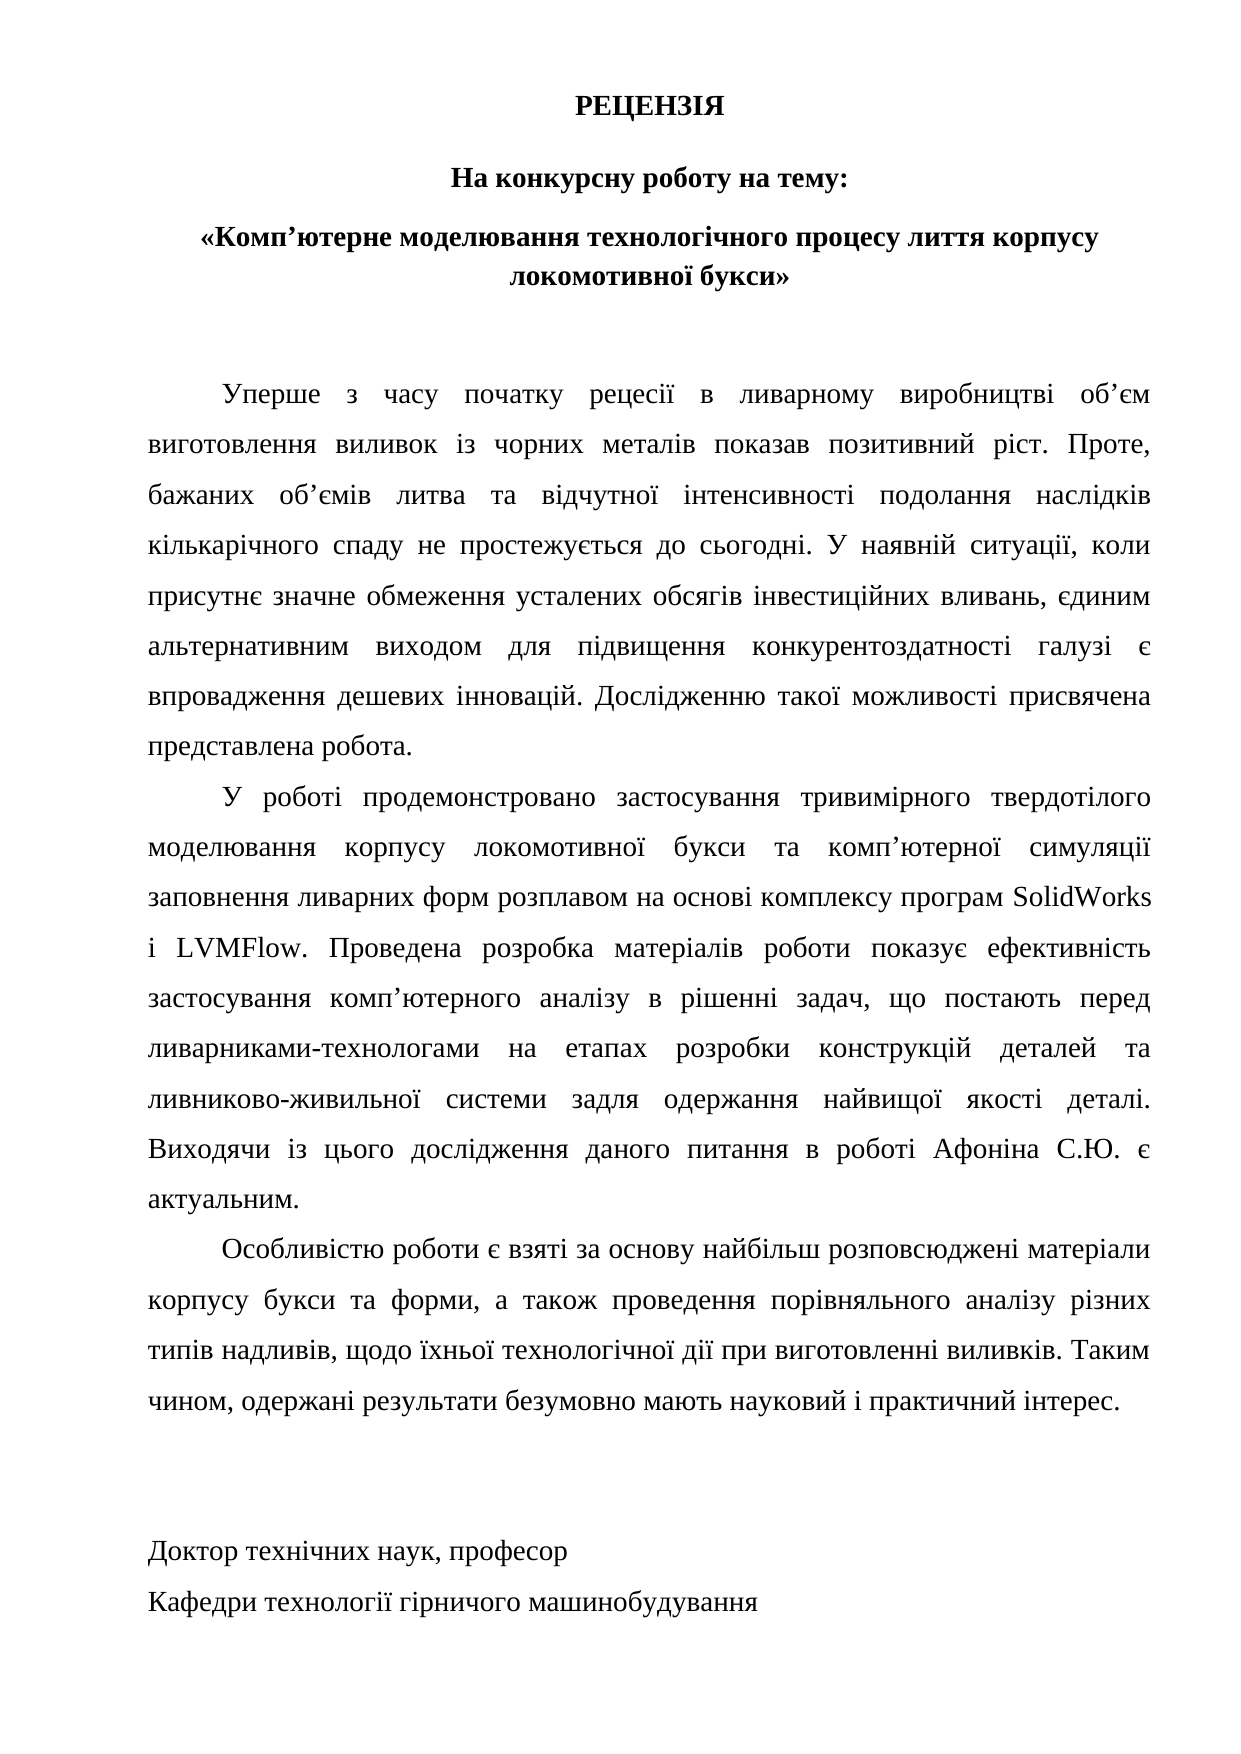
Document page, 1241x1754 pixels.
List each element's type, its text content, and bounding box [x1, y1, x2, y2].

text У роботі продемонстровано застосування тривимірного твердотілого моделювання корпусу локомотивної букси та комп’ютерної симуляції заповнення ливарних форм розплавом на основі комплексу програм SolidWorks і LVMFlow. Проведена розробка матеріалів роботи показує ефективність застосування комп’ютерного аналізу в рішенні задач, що постають перед ливарниками-технологами на етапах розробки конструкцій деталей та ливниково-живильної системи задля одержання найвищої якості деталі. Виходячи із цього дослідження даного питання в роботі Афоніна С.Ю. є актуальним. [148, 779, 1152, 1215]
text На конкурсну роботу на тему: [148, 160, 1152, 193]
text РЕЦЕНЗІЯ [148, 88, 1152, 122]
text Особливістю роботи є взяті за основу найбільш розповсюджені матеріали корпусу букси та форми, а також проведення порівняльного аналізу різних типів надливів, щодо їхньої технологічної дії при виготовленні виливків. Таким чином, одержані результати безумовно мають науковий і практичний інтерес. [148, 1232, 1152, 1416]
text Доктор технічних наук, професор [148, 1533, 1152, 1567]
text «Комп’ютерне моделювання технологічного процесу лиття корпусу локомотивної букси» [148, 219, 1152, 291]
text Уперше з часу початку рецесії в ливарному виробництві об’єм виготовлення виливок із чорних металів показав позитивний ріст. Проте, бажаних об’ємів литва та відчутної інтенсивності подолання наслідків кількарічного спаду не простежується до сьогодні. У наявній ситуації, коли присутнє значне обмеження усталених обсягів інвестиційних вливань, єдиним альтернативним виходом для підвищення конкурентоздатності галузі є впровадження дешевих інновацій. Дослідженню такої можливості присвячена представлена робота. [148, 376, 1152, 762]
text Кафедри технології гірничого машинобудування [148, 1584, 1152, 1617]
